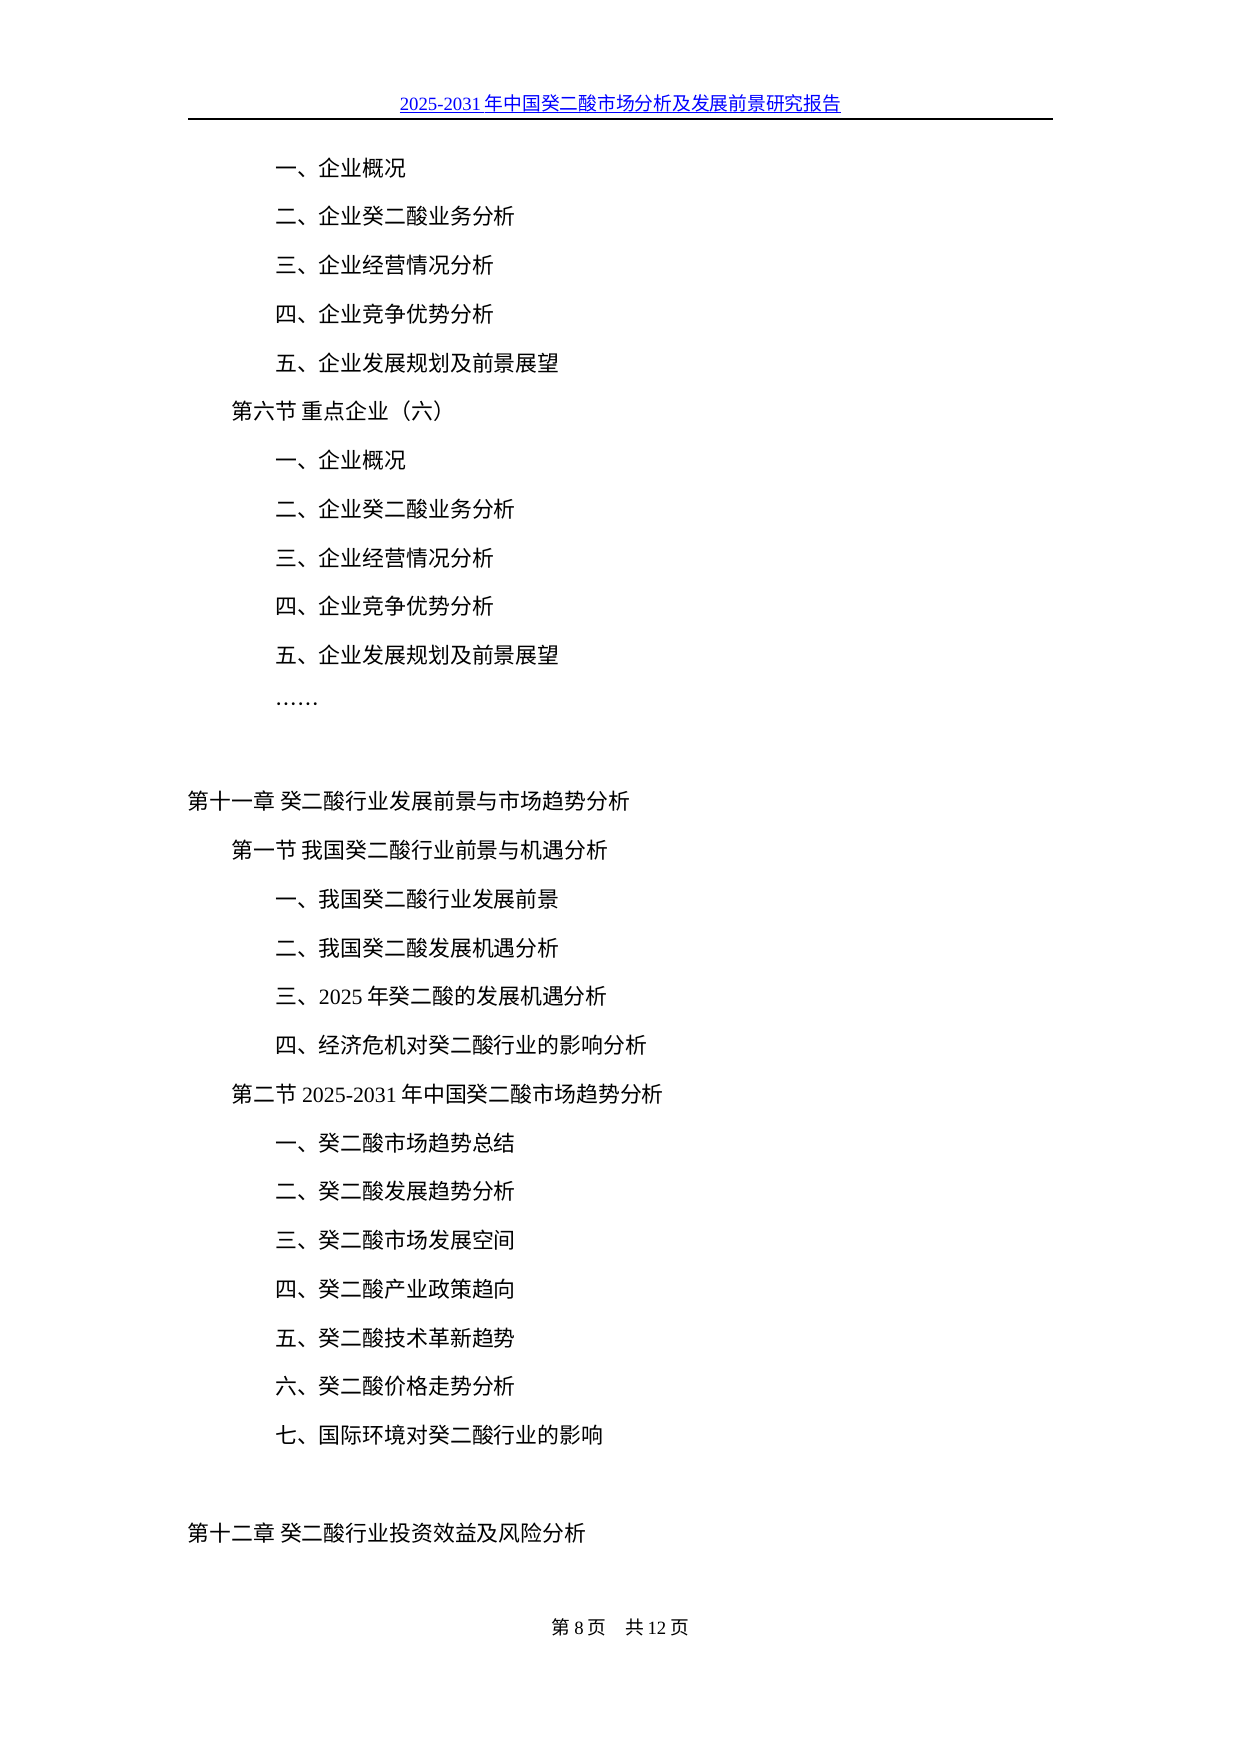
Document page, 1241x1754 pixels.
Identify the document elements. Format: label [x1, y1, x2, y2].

text [187, 150, 1053, 1548]
